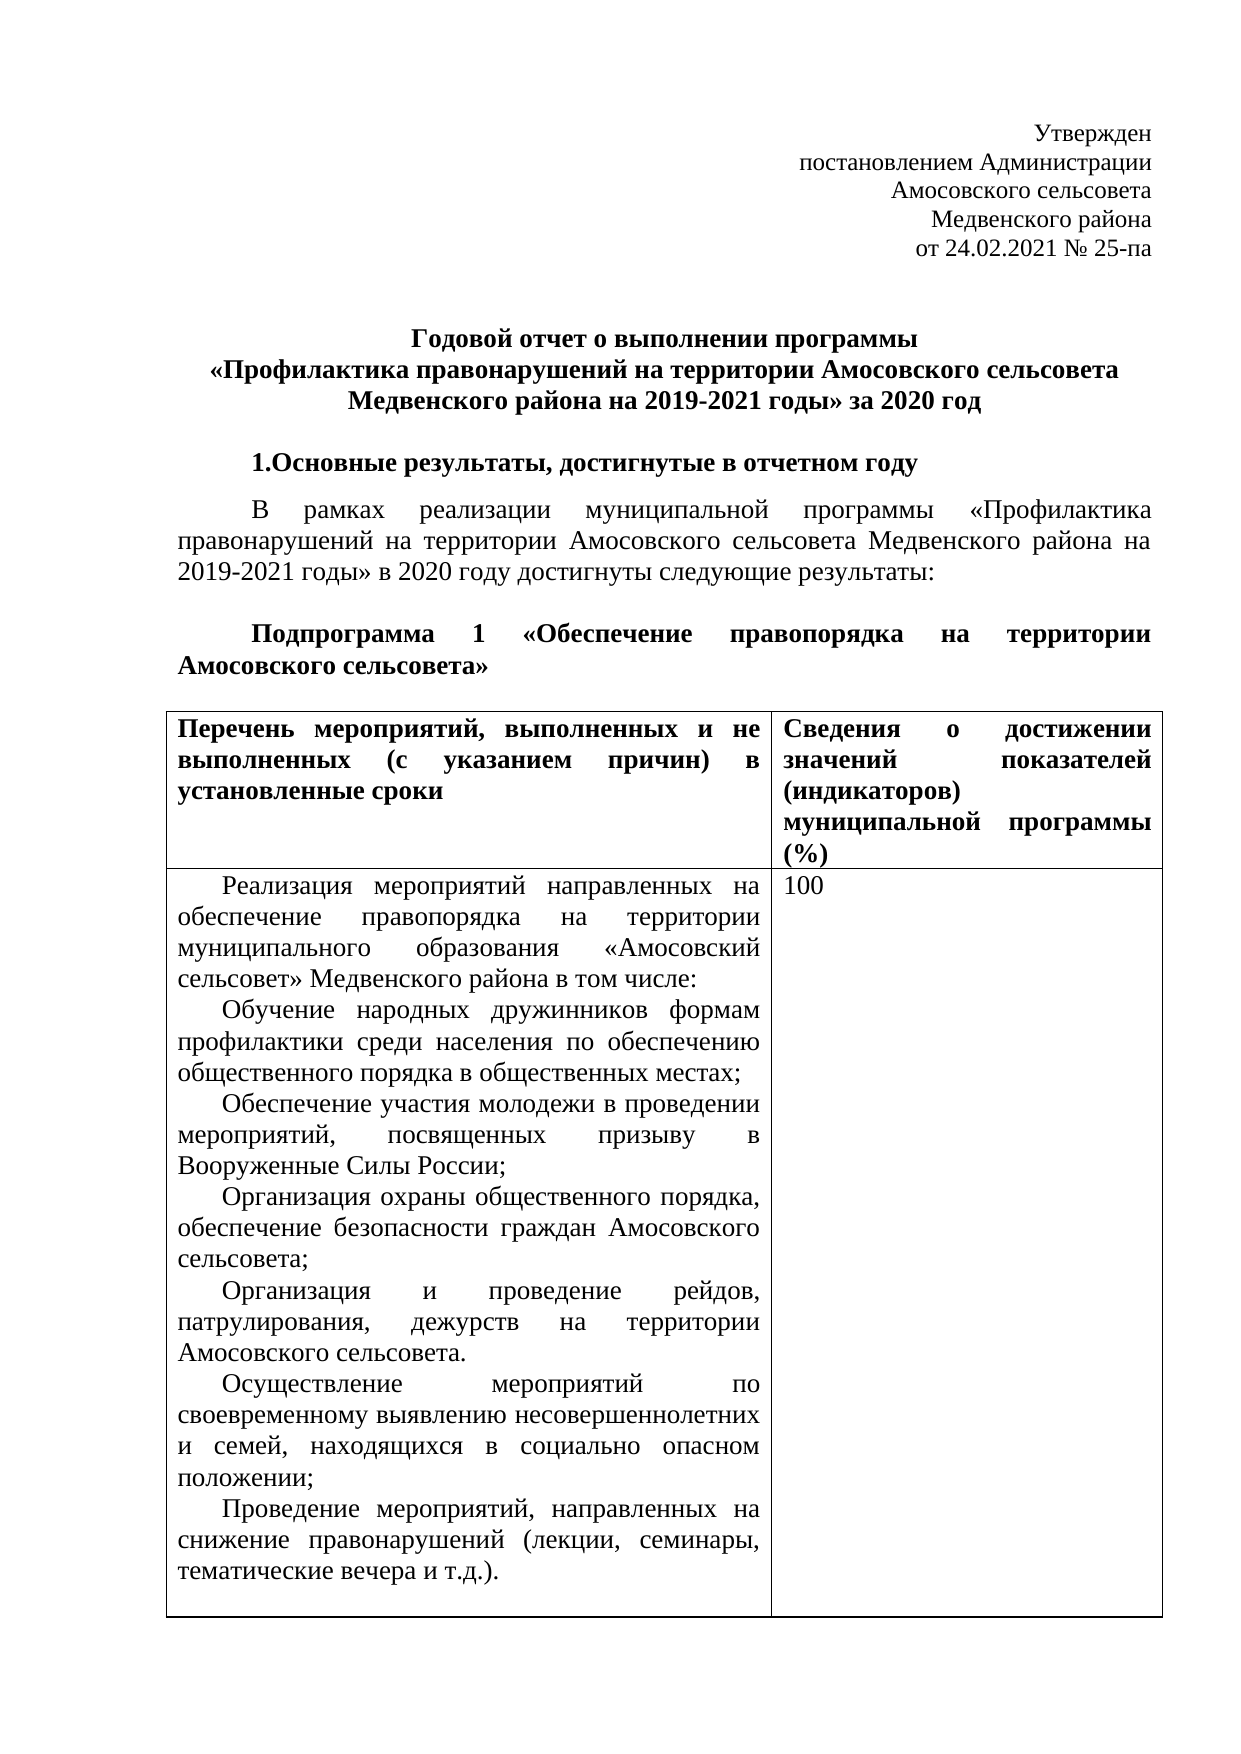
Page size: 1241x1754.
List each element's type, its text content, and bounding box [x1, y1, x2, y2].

table_cell 100 [772, 869, 1162, 1616]
table_header Перечень мероприятий, выполненных и не выполненных (с указанием причин) в установленные сроки [167, 712, 771, 868]
text «Профилактика правонарушений на территории Амосовского сельсовета Медвенского района на 2019-2021 годы» за 2020 год [177, 353, 1152, 415]
table_cell Реализация мероприятий направленных на обеспечение правопорядка на территории муниципального образования «Амосовский сельсовет» Медвенского района в том числе: Обучение народных дружинников формам профилактики среди населения по обеспечению общественного порядка в общественных местах; Обеспечение участия молодежи в проведении мероприятий, посвященных призыву в Вооруженные Силы России; Организация охраны общественного порядка, обеспечение безопасности граждан Амосовского сельсовета; Организация и проведение рейдов, патрулирования, дежурств на территории Амосовского сельсовета. Осуществление мероприятий по своевременному выявлению несовершеннолетних и семей, находящихся в социально опасном положении; Проведение мероприятий, направленных на снижение правонарушений (лекции, семинары, тематические вечера и т.д.). [167, 869, 771, 1616]
subtitle Утвержден [177, 118, 1152, 147]
text 1.Основные результаты, достигнутые в отчетном году [177, 446, 1152, 477]
text В рамках реализации муниципальной программы «Профилактика правонарушений на территории Амосовского сельсовета Медвенского района на 2019-2021 годы» в 2020 году достигнуты следующие результаты: [177, 493, 1152, 586]
table_header Сведения о достижении значений показателей (индикаторов) муниципальной программы (%) [772, 712, 1162, 868]
subtitle от 24.02.2021 № 25-па [177, 233, 1152, 262]
subtitle Амосовского сельсовета [177, 176, 1152, 204]
subtitle Медвенского района [177, 204, 1152, 233]
text Годовой отчет о выполнении программы [177, 322, 1152, 353]
text Подпрограмма 1 «Обеспечение правопорядка на территории Амосовского сельсовета» [177, 618, 1152, 680]
subtitle постановлением Администрации [177, 147, 1152, 176]
